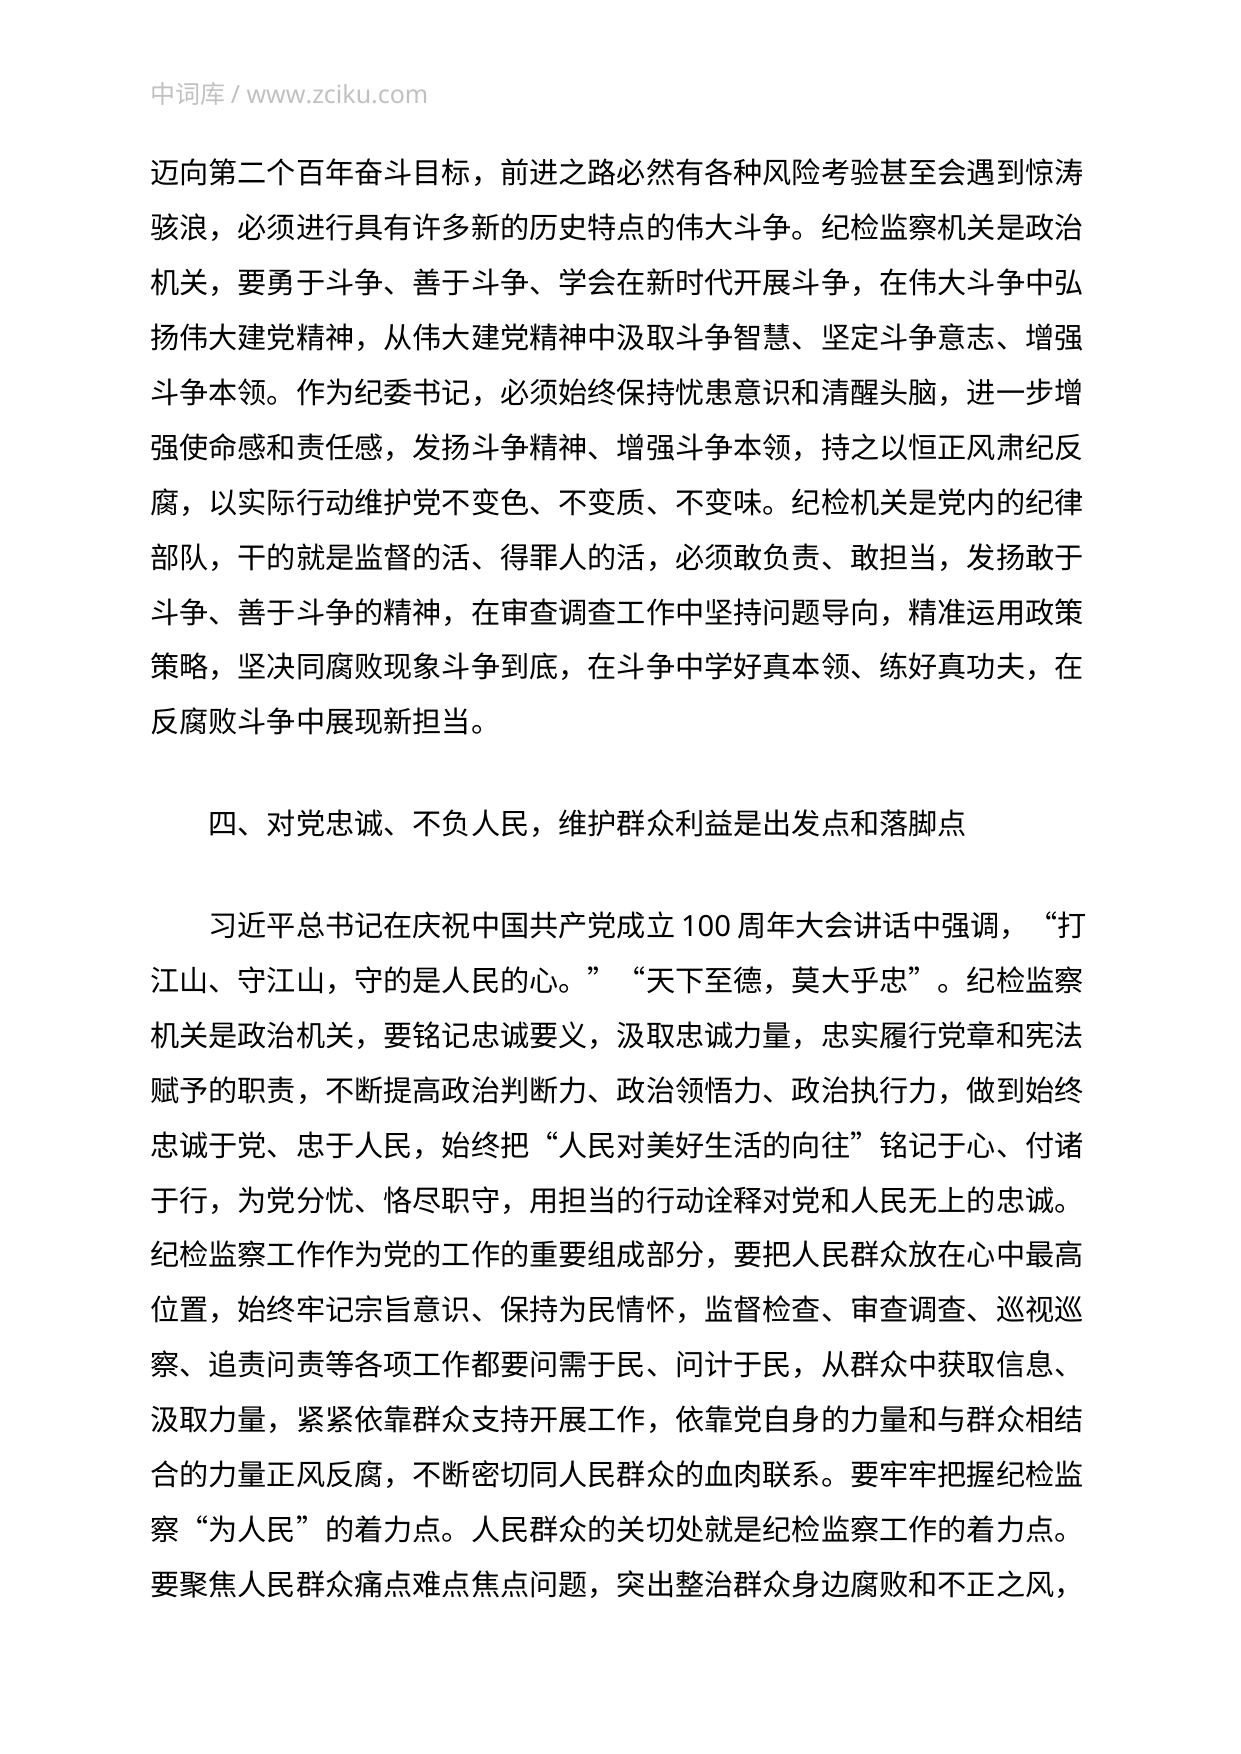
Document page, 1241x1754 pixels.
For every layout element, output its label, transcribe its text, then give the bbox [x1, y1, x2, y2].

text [150, 150, 1090, 741]
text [150, 902, 1090, 1604]
text 四、对党忠诚、不负人民，维护群众利益是出发点和落脚点 [150, 801, 1090, 843]
